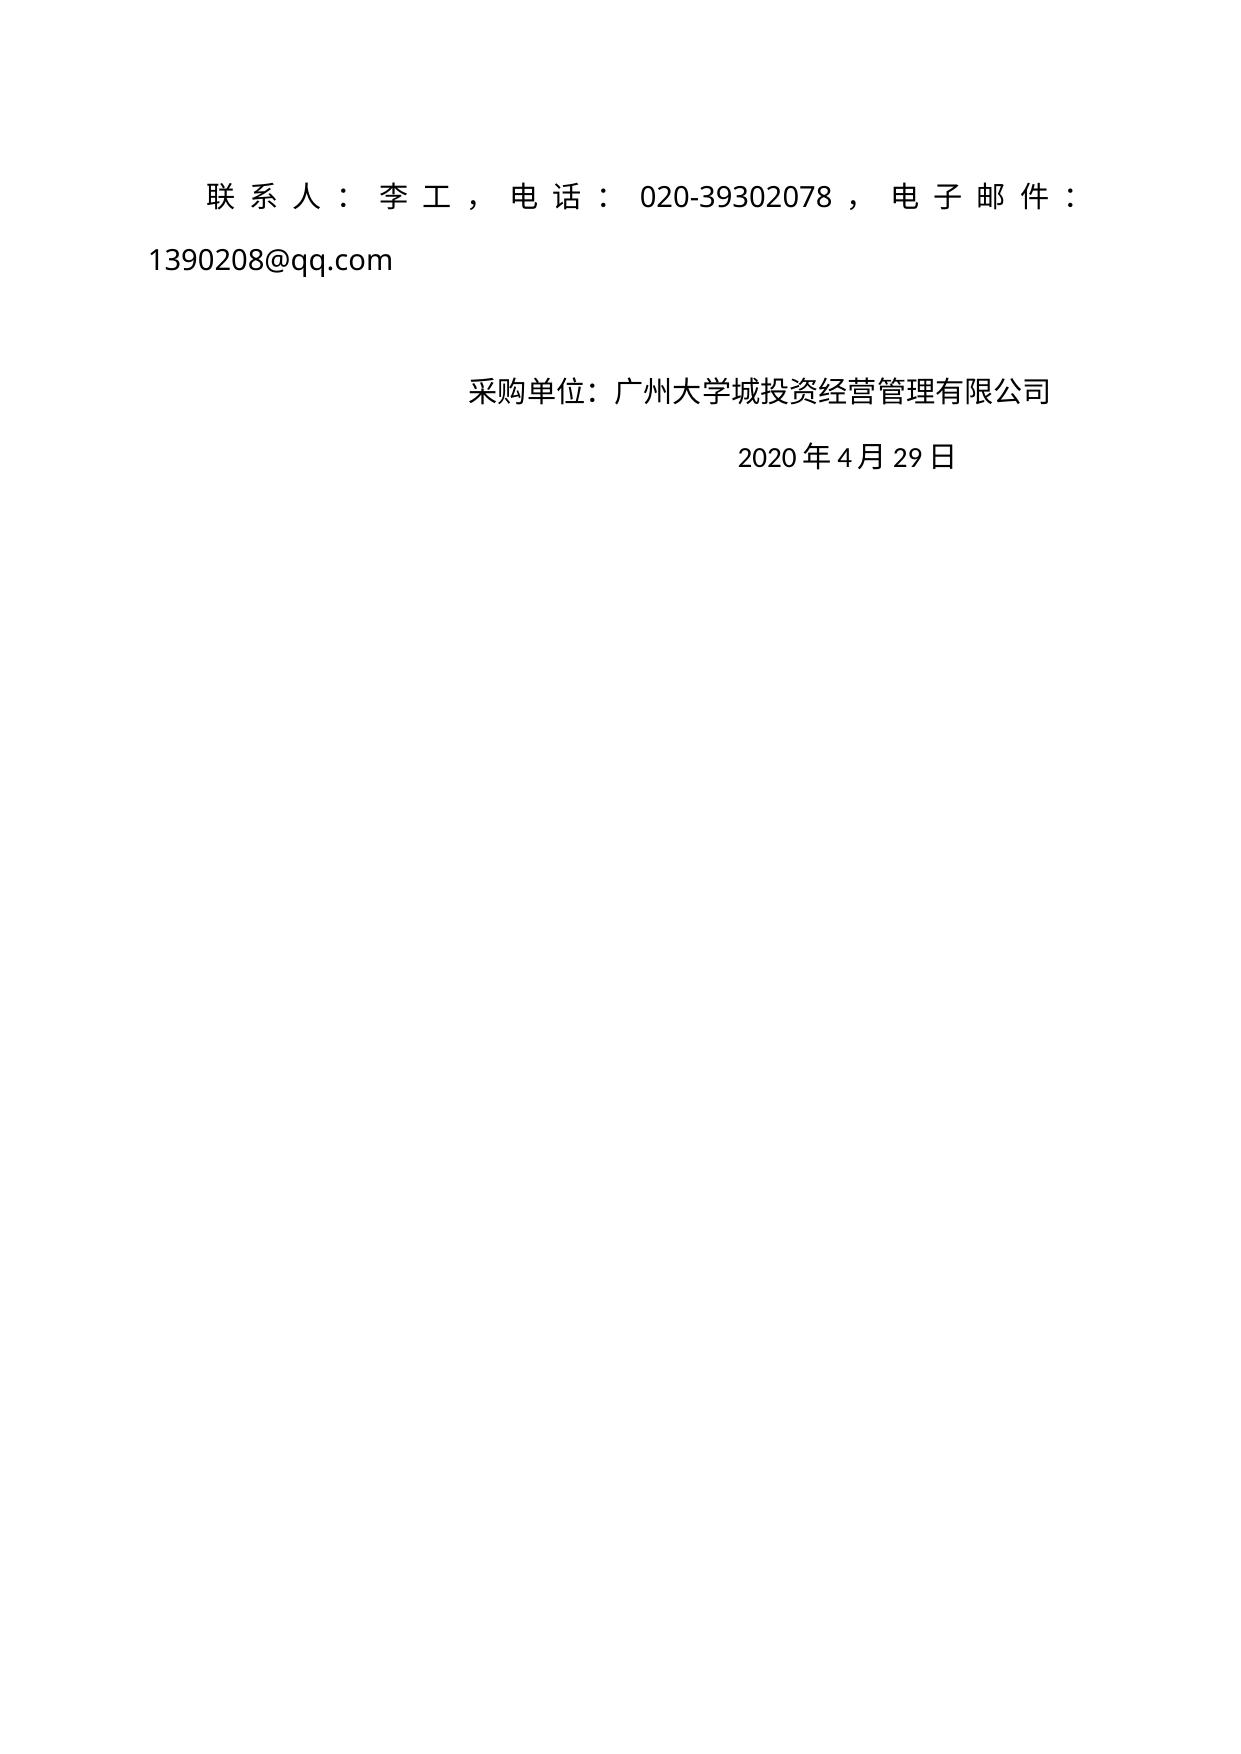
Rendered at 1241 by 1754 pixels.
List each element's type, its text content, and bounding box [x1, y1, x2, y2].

text 联系人：李工，电话：020-39302078，电子邮件：1390208@qq.com [148, 162, 1092, 292]
text 采购单位：广州大学城投资经营管理有限公司 [148, 357, 1092, 422]
text 2020年4月29日 [148, 422, 1092, 487]
